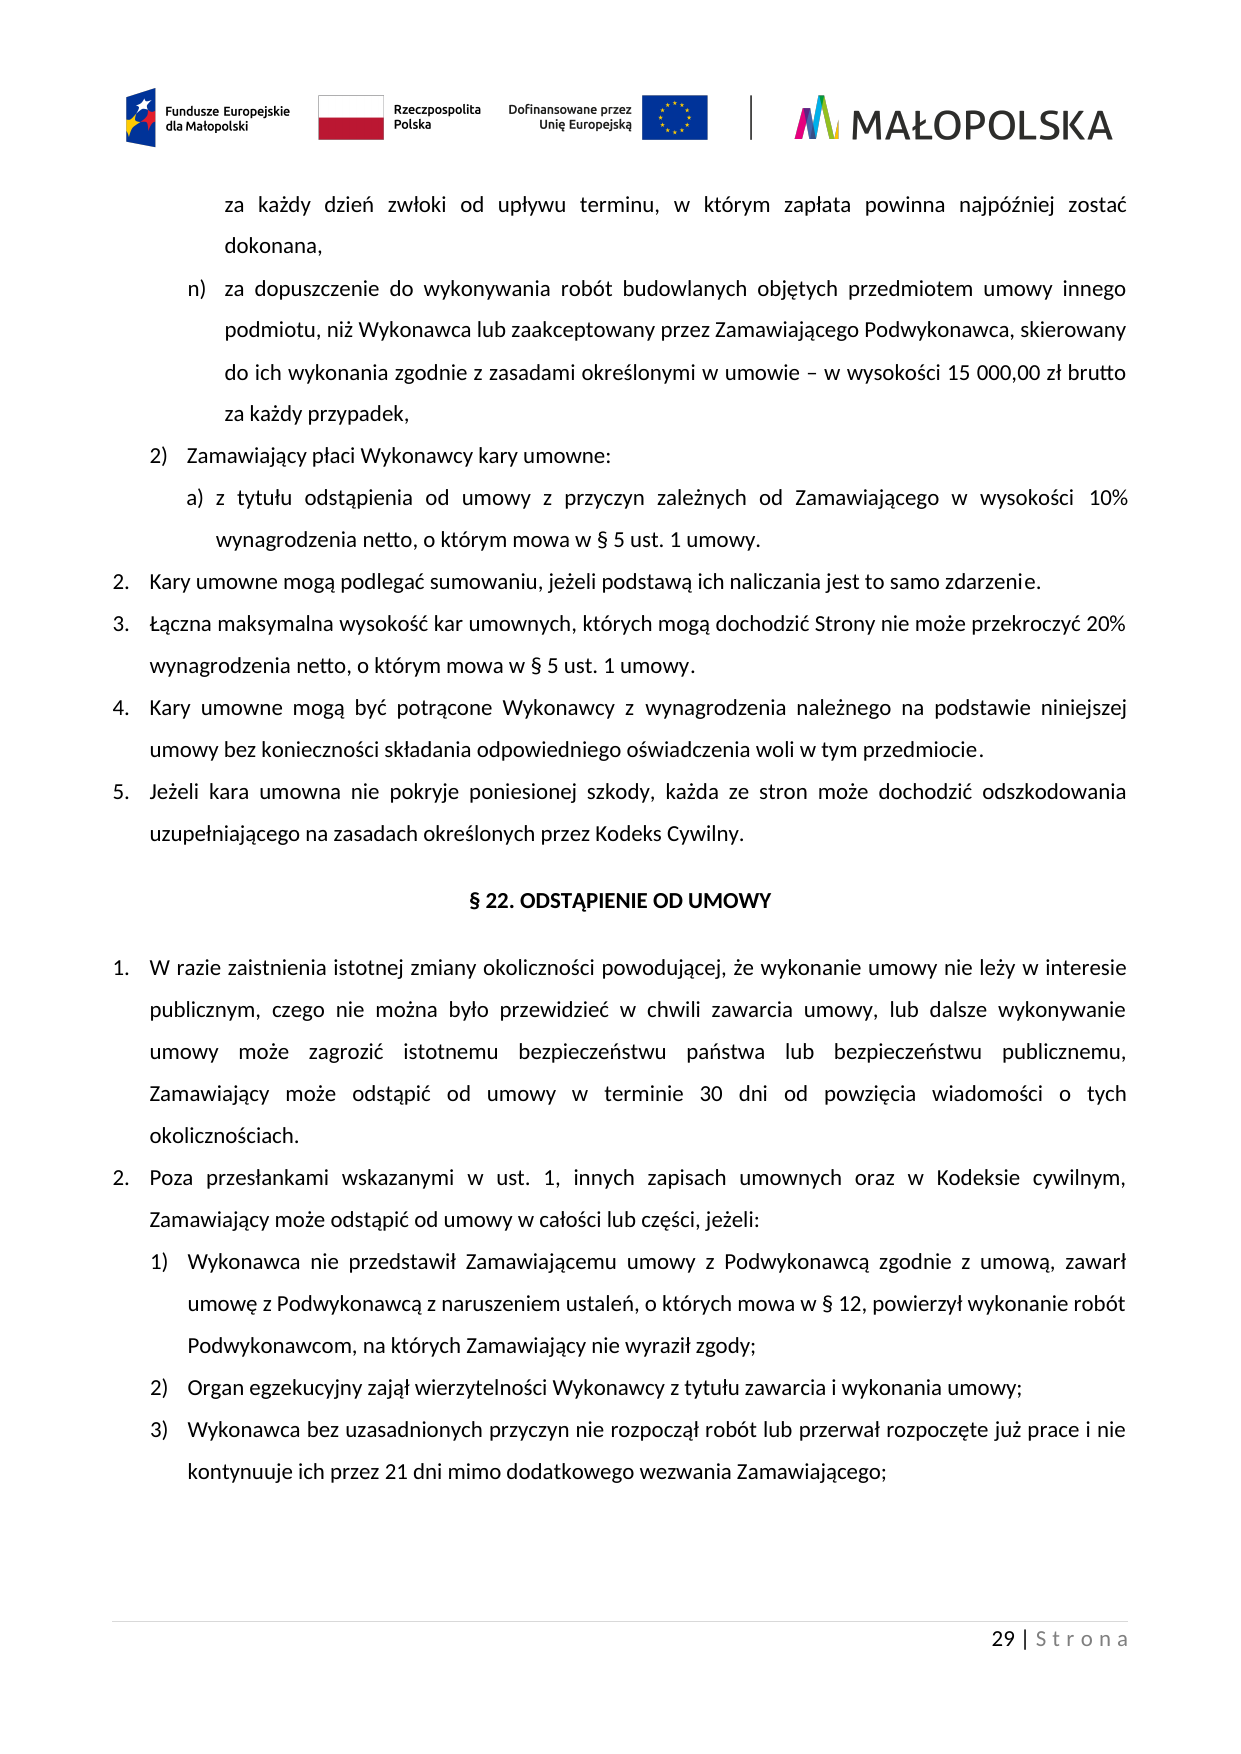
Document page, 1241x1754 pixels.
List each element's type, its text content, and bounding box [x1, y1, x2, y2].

list Poza przesłankami wskazanymi w ust. 1, innych zapisach umownych oraz w Kodeksie cywilnym, Zamawiający może odstąpić od umowy w całości lub części, jeżeli: [112, 1163, 1128, 1233]
list Jeżeli kara umowna nie pokryje poniesionej szkody, każda ze stron może dochodzić odszkodowania uzupełniającego na zasadach określonych przez Kodeks Cywilny. [112, 777, 1128, 847]
list Kary umowne mogą podlegać sumowaniu, jeżeli podstawą ich naliczania jest to samo zdarzenie. [112, 567, 1128, 596]
list W razie zaistnienia istotnej zmiany okoliczności powodującej, że wykonanie umowy nie leży w interesie publicznym, czego nie można było przewidzieć w chwili zawarcia umowy, lub dalsze wykonywanie umowy może zagrozić istotnemu bezpieczeństwu państwa lub bezpieczeństwu publicznemu, Zamawiający może odstąpić od umowy w terminie 30 dni od powzięcia wiadomości o tych okolicznościach. [112, 953, 1128, 1149]
list Łączna maksymalna wysokość kar umownych, których mogą dochodzić Strony nie może przekroczyć 20% wynagrodzenia netto, o którym mowa w § 5 ust. 1 umowy. [112, 609, 1128, 679]
list z tytułu odstąpienia od umowy z przyczyn zależnych od Zamawiającego w wysokości 10% wynagrodzenia netto, o którym mowa w § 5 ust. 1 umowy. [186, 483, 1128, 553]
text § 22. ODSTĄPIENIE OD UMOWY [112, 886, 1128, 914]
text 2) Zamawiający płaci Wykonawcy kary umowne: [149, 442, 1128, 469]
picture [112, 73, 1128, 162]
list Wykonawca nie przedstawił Zamawiającemu umowy z Podwykonawcą zgodnie z umową, zawarł umowę z Podwykonawcą z naruszeniem ustaleń, o których mowa w § 12, powierzył wykonanie robót Podwykonawcom, na których Zamawiający nie wyraził zgody; [150, 1247, 1128, 1359]
list Wykonawca bez uzasadnionych przyczyn nie rozpoczął robót lub przerwał rozpoczęte już prace i nie kontynuuje ich przez 21 dni mimo dodatkowego wezwania Zamawiającego; [150, 1415, 1128, 1485]
list Organ egzekucyjny zajął wierzytelności Wykonawcy z tytułu zawarcia i wykonania umowy; [150, 1373, 1128, 1401]
list za dopuszczenie do wykonywania robót budowlanych objętych przedmiotem umowy innego podmiotu, niż Wykonawca lub zaakceptowany przez Zamawiającego Podwykonawca, skierowany do ich wykonania zgodnie z zasadami określonymi w umowie – w wysokości 15 000,00 zł brutto za każdy przypadek, [187, 274, 1128, 428]
list Kary umowne mogą być potrącone Wykonawcy z wynagrodzenia należnego na podstawie niniejszej umowy bez konieczności składania odpowiedniego oświadczenia woli w tym przedmiocie. [112, 693, 1128, 763]
